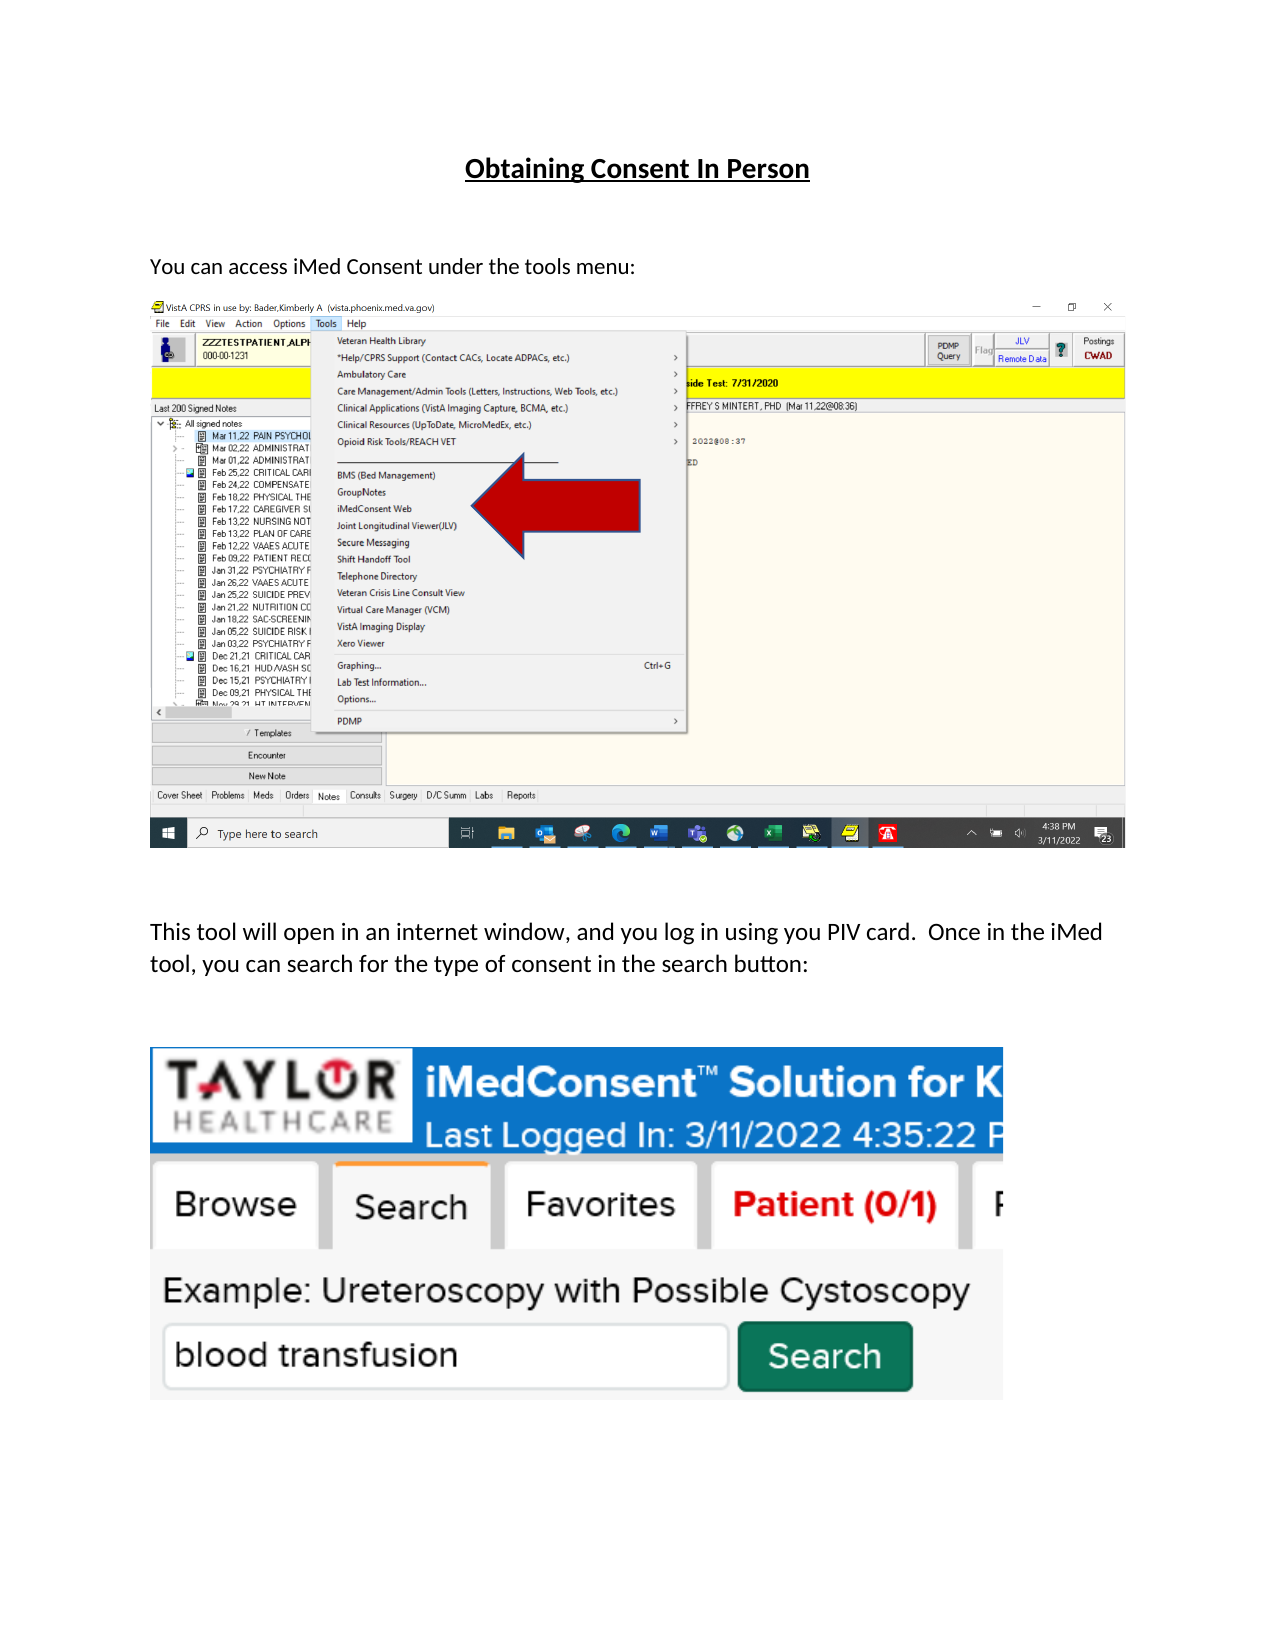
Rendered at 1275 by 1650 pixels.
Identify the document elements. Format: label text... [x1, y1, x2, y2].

text Obtaining Consent In Person [150, 150, 1125, 186]
text This tool will open in an internet window, and you log in using you PIV card. Once in the iMed tool, you can search for the type of consent in the search button: [150, 916, 1125, 979]
picture [150, 1047, 1004, 1400]
text You can access iMed Consent under the tools menu: [150, 252, 1125, 280]
picture [150, 298, 1125, 848]
